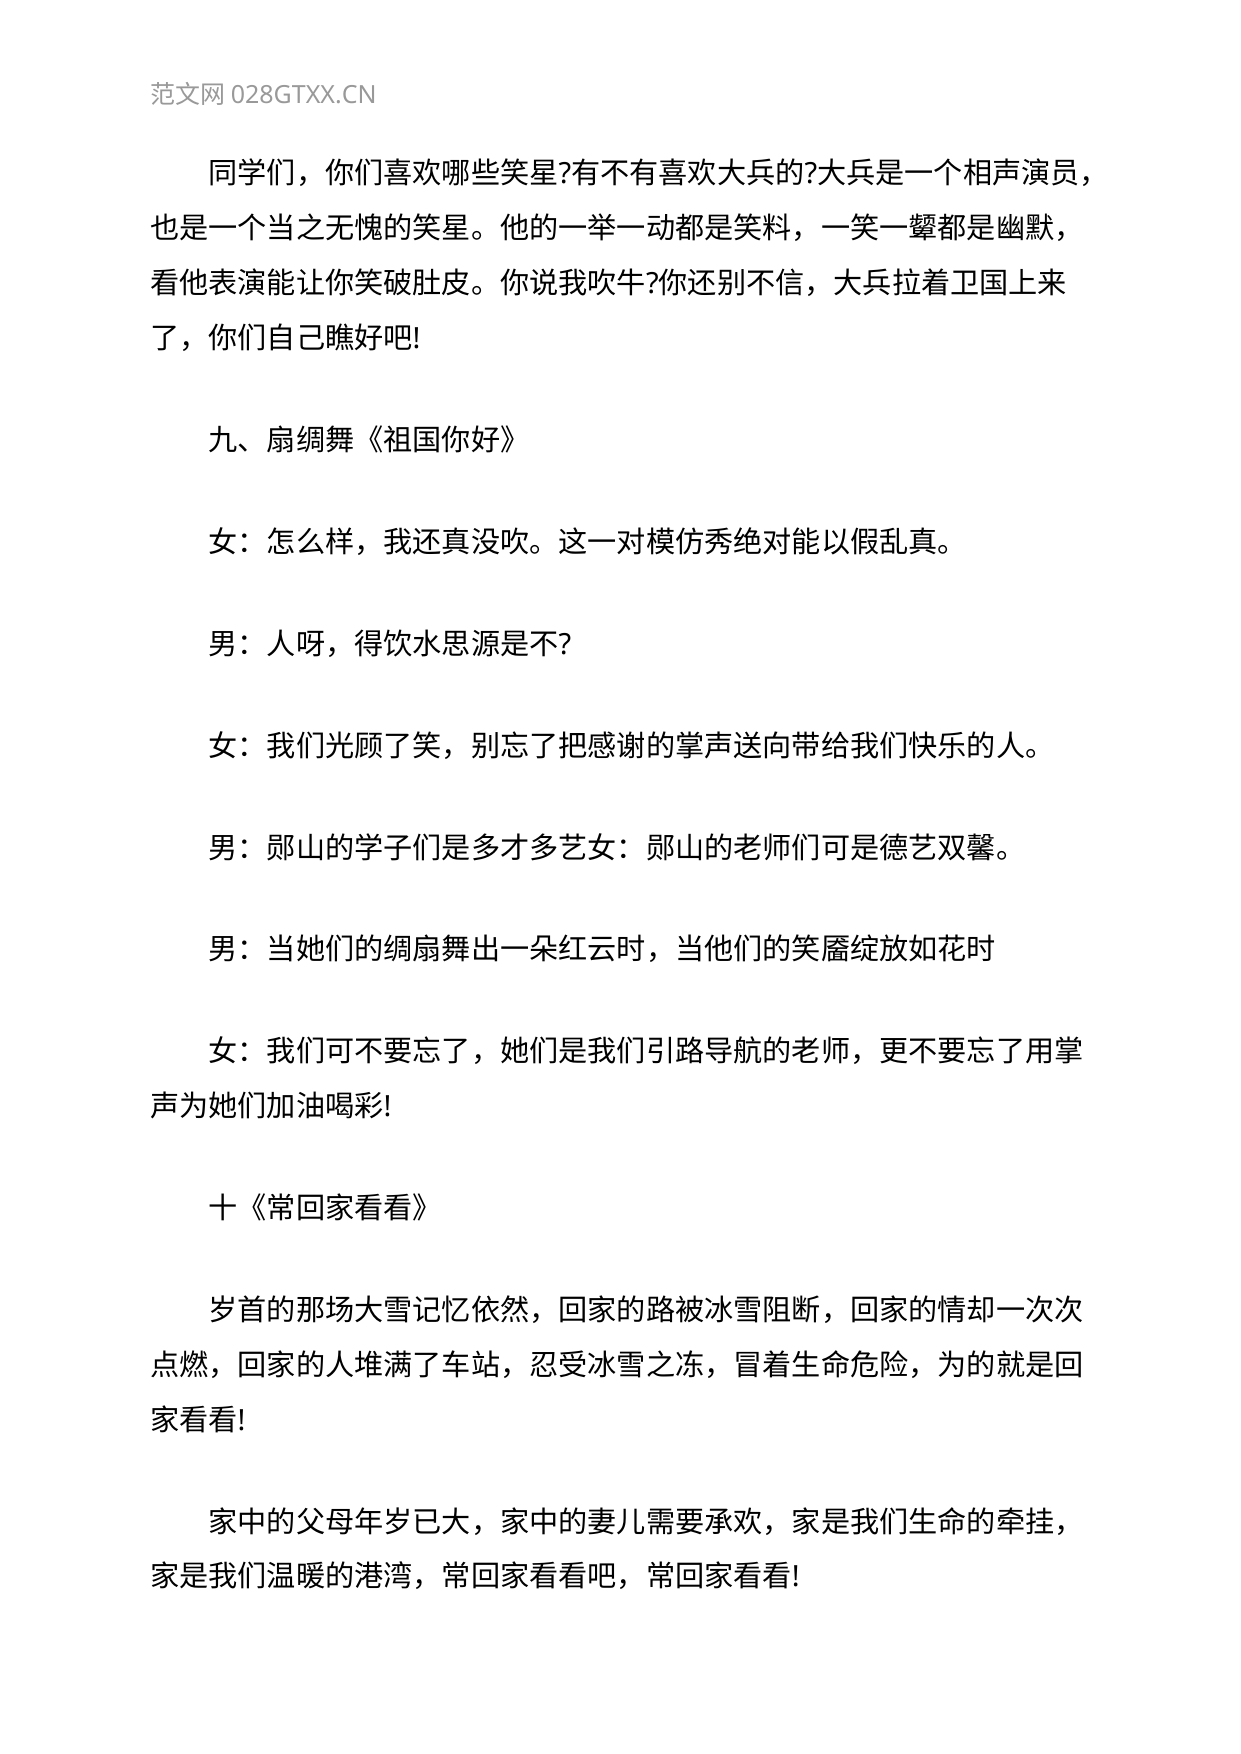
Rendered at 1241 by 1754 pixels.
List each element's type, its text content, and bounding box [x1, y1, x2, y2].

text 十《常回家看看》 [150, 1184, 1090, 1227]
text 岁首的那场大雪记忆依然，回家的路被冰雪阻断，回家的情却一次次点燃，回家的人堆满了车站，忍受冰雪之冻，冒着生命危险，为的就是回家看看! [150, 1286, 1090, 1438]
text 家中的父母年岁已大，家中的妻儿需要承欢，家是我们生命的牵挂，家是我们温暖的港湾，常回家看看吧，常回家看看! [150, 1498, 1090, 1595]
text 同学们，你们喜欢哪些笑星?有不有喜欢大兵的?大兵是一个相声演员，也是一个当之无愧的笑星。他的一举一动都是笑料，一笑一颦都是幽默，看他表演能让你笑破肚皮。你说我吹牛?你还别不信，大兵拉着卫国上来了，你们自己瞧好吧! [150, 150, 1090, 357]
text 男：郧山的学子们是多才多艺女：郧山的老师们可是德艺双馨。 [150, 824, 1090, 866]
text 女：我们光顾了笑，别忘了把感谢的掌声送向带给我们快乐的人。 [150, 722, 1090, 765]
text 九、扇绸舞《祖国你好》 [150, 417, 1090, 459]
text 男：当她们的绸扇舞出一朵红云时，当他们的笑靥绽放如花时 [150, 926, 1090, 968]
text 女：我们可不要忘了，她们是我们引路导航的老师，更不要忘了用掌声为她们加油喝彩! [150, 1028, 1090, 1125]
text 女：怎么样，我还真没吹。这一对模仿秀绝对能以假乱真。 [150, 519, 1090, 561]
text 男：人呀，得饮水思源是不? [150, 620, 1090, 663]
